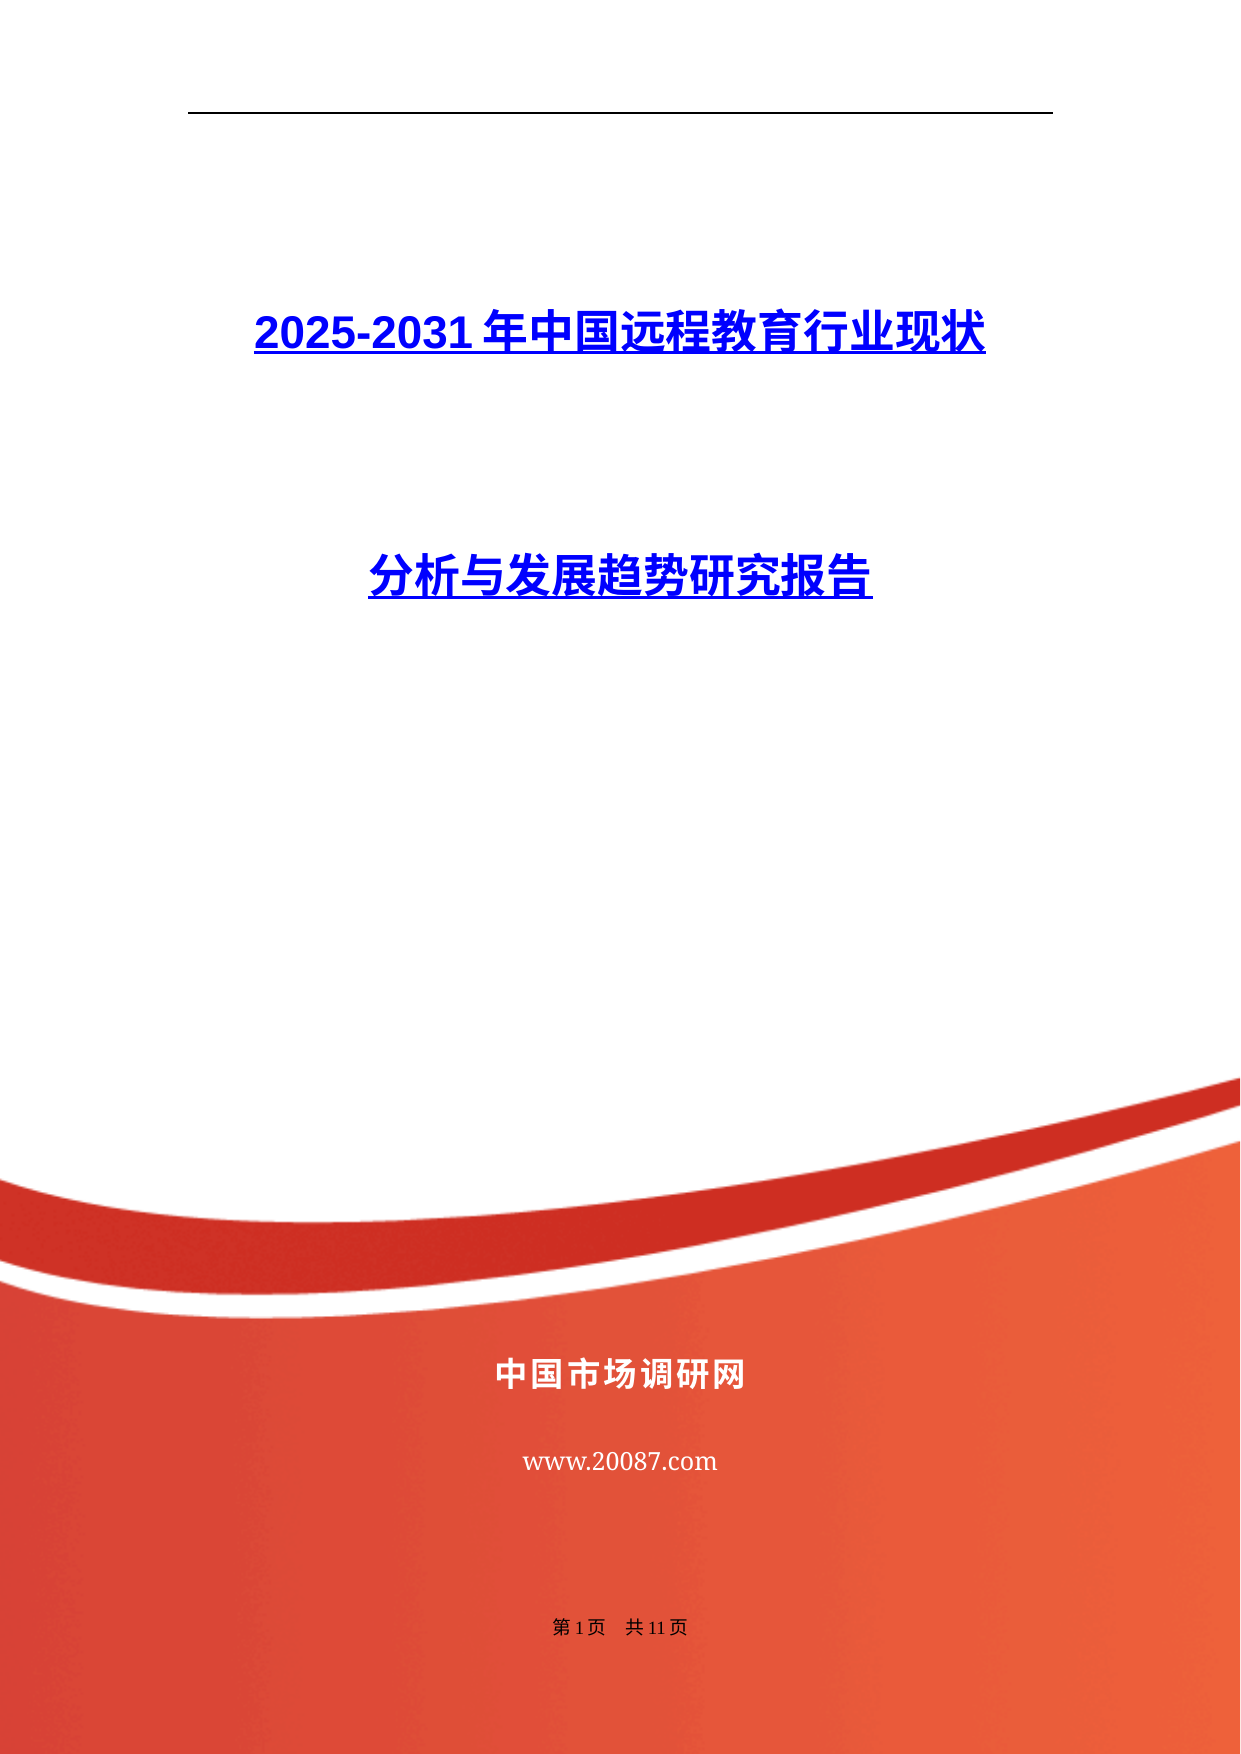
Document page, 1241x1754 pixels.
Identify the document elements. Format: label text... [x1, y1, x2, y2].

subtitle 中国市场调研网 [187, 1339, 1053, 1404]
table_header 2025-2031年中国远程教育行业现状分析与发展趋势研究报告 [188, 207, 1053, 773]
text www.20087.com [187, 1428, 1053, 1493]
picture [0, 1006, 1241, 1754]
